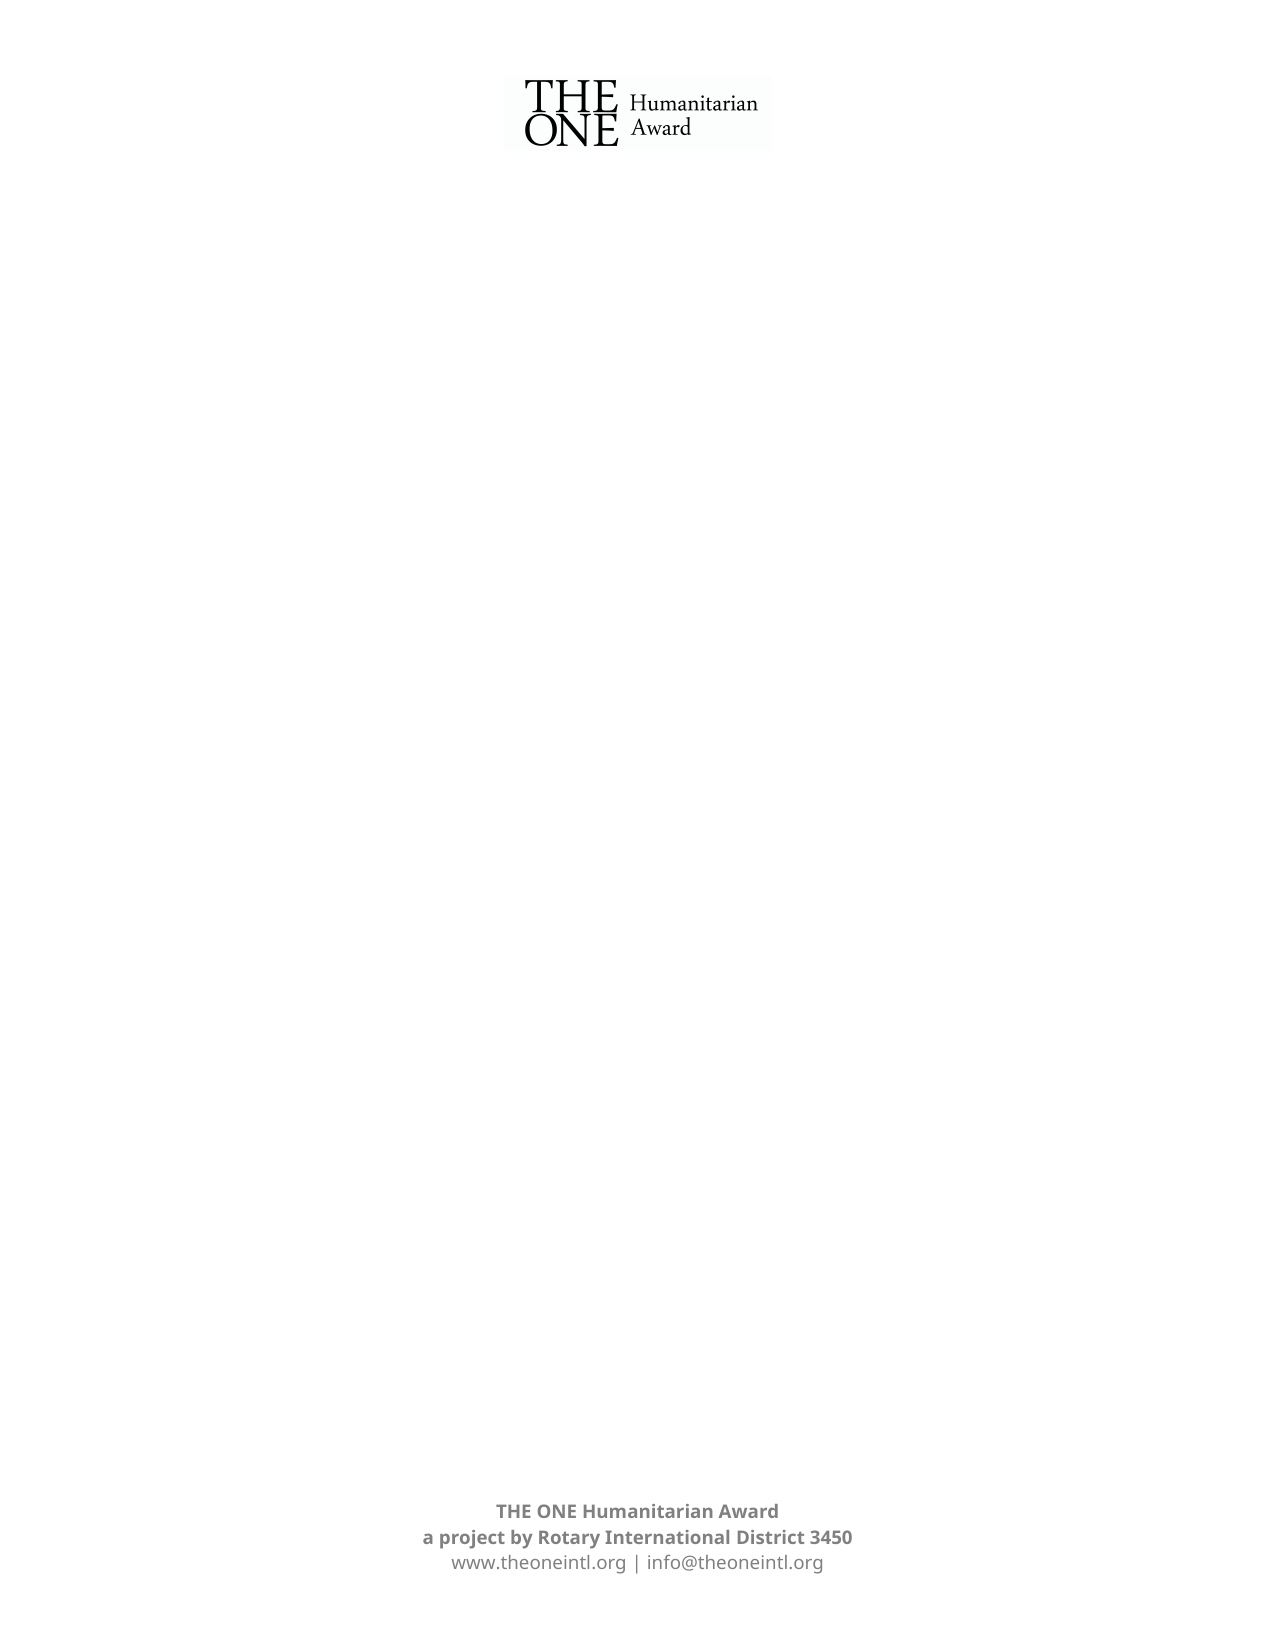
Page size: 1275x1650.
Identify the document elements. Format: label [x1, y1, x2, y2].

picture [503, 75, 772, 151]
